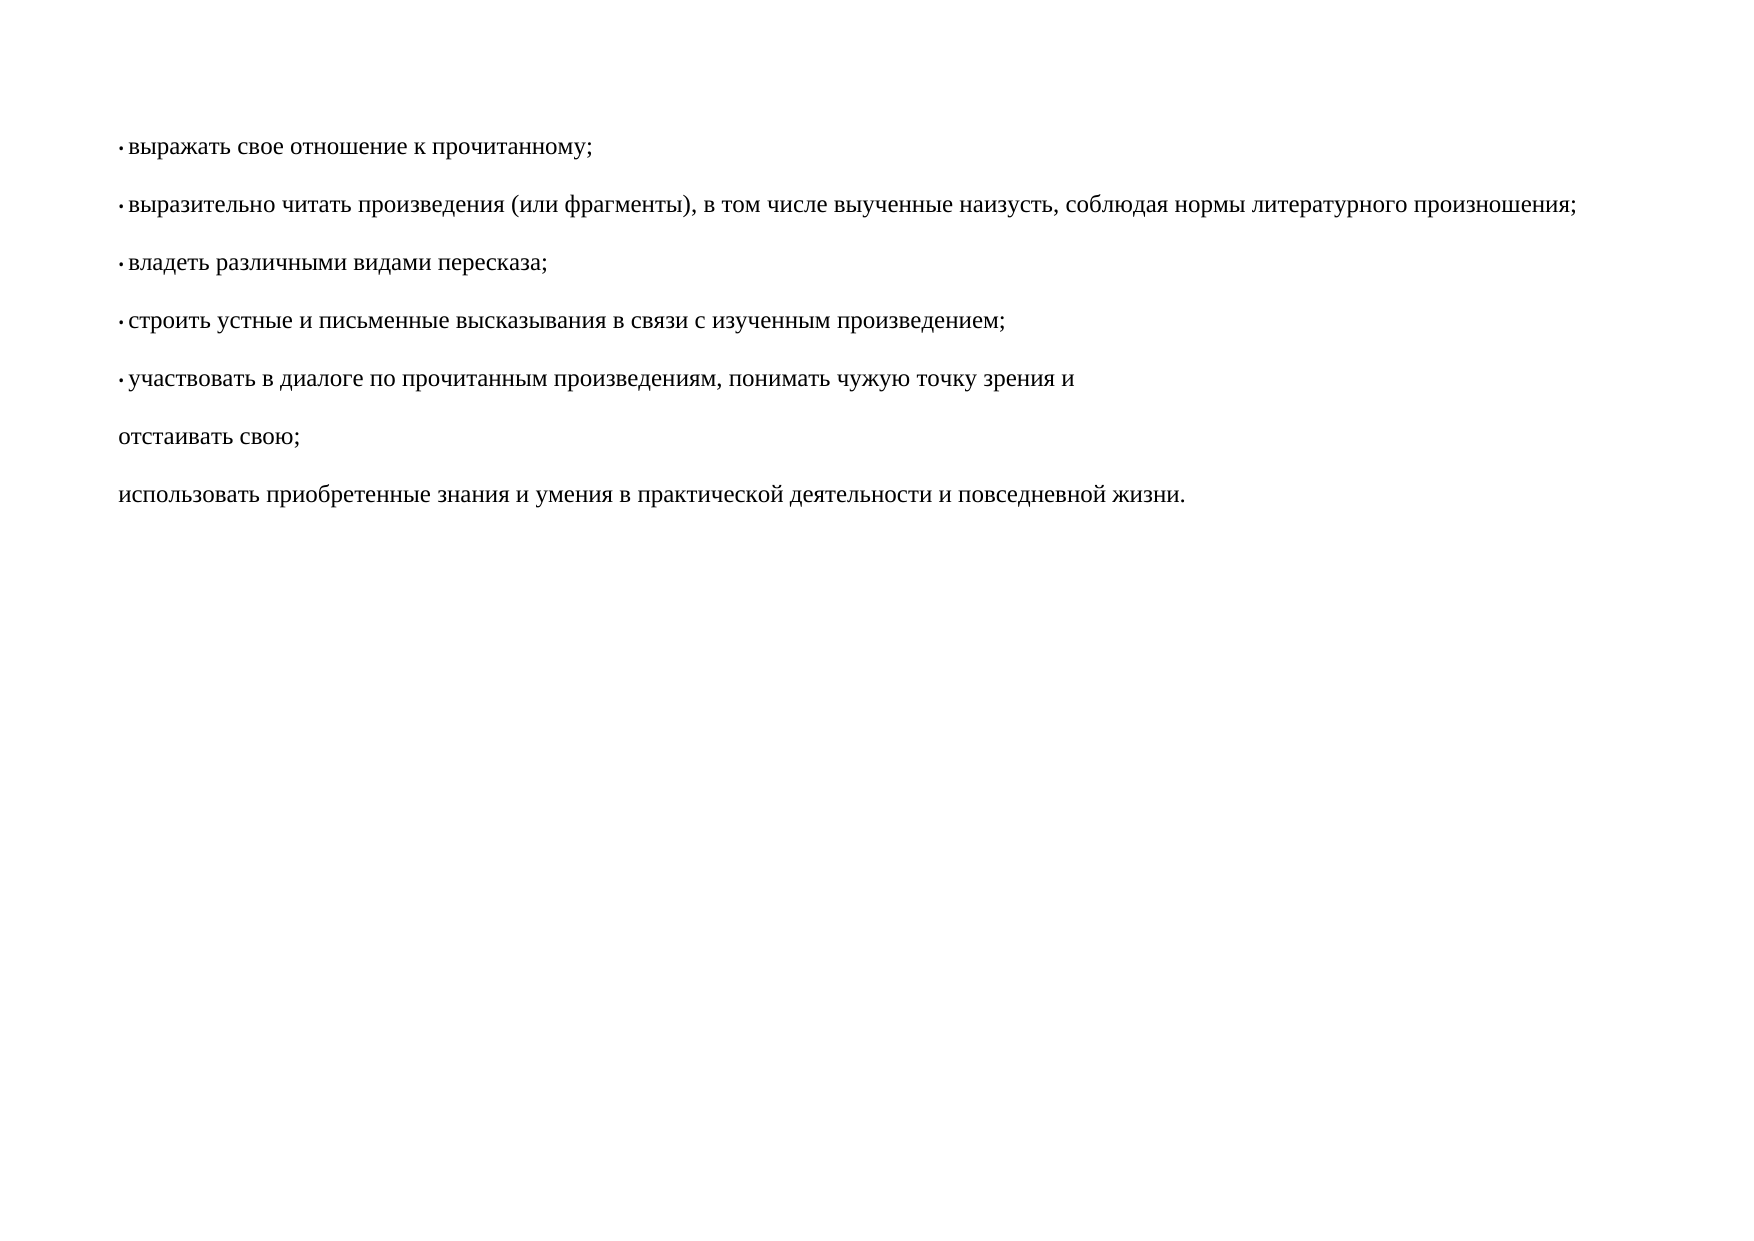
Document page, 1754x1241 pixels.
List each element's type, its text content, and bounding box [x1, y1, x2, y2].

text • выразительно читать произведения (или фрагменты), в том числе выученные наизусть, соблюдая нормы литературного произношения; [118, 189, 1636, 218]
text • участвовать в диалоге по прочитанным произведениям, понимать чужую точку зрения и [118, 363, 1636, 392]
text • владеть различными видами пересказа; [118, 247, 1636, 276]
text использовать приобретенные знания и умения в практической деятельности и повседневной жизни. [118, 479, 1636, 507]
text • строить устные и письменные высказывания в связи с изученным произведением; [118, 305, 1636, 334]
text отстаивать свою; [118, 421, 1636, 449]
text • выражать свое отношение к прочитанному; [118, 131, 1636, 160]
